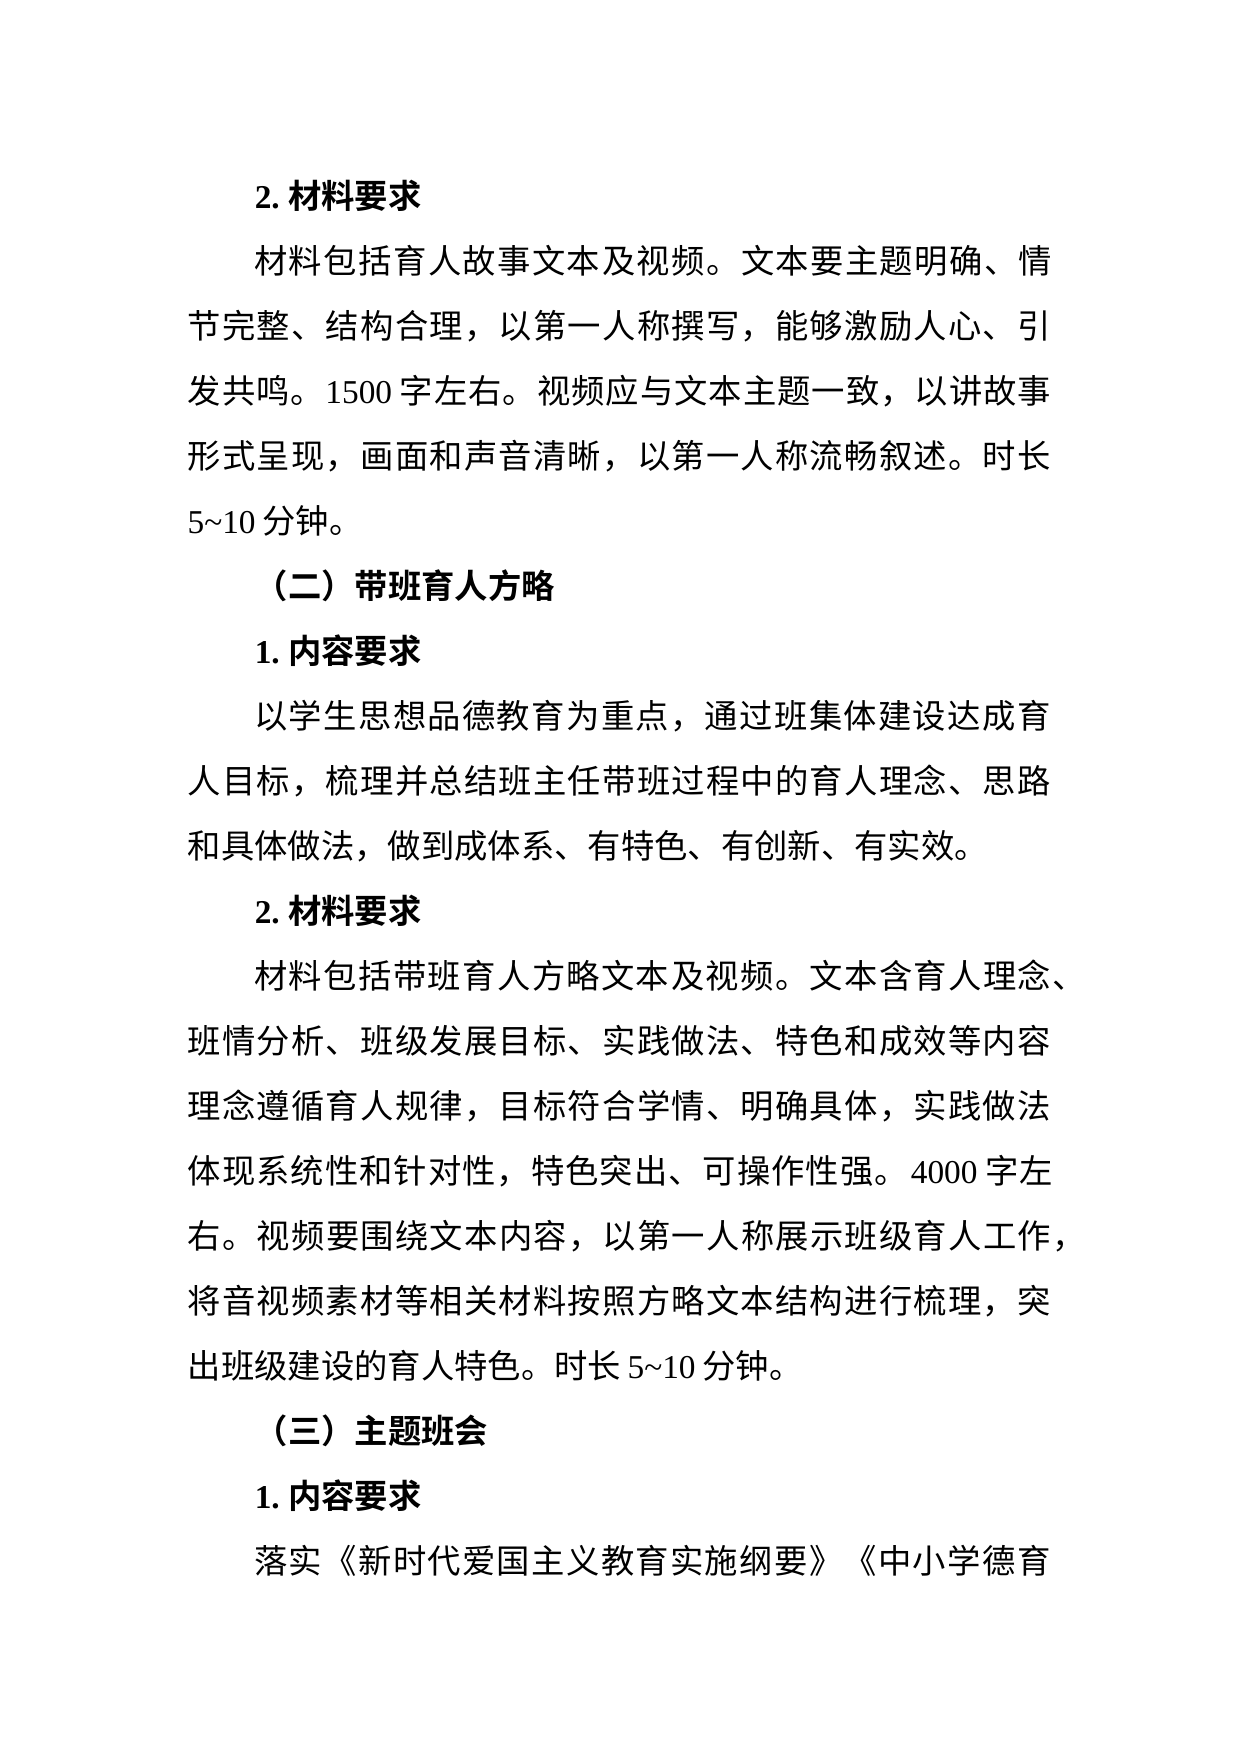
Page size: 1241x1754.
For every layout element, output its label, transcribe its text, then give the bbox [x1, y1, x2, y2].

text （二）带班育人方略 [187, 552, 1053, 617]
text 2. 材料要求 [187, 877, 1053, 942]
text 1. 内容要求 [187, 1462, 1053, 1527]
text （三）主题班会 [187, 1397, 1053, 1462]
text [187, 1527, 1053, 1592]
text 2. 材料要求 [187, 162, 1053, 227]
text 1. 内容要求 [187, 617, 1053, 682]
text 材料包括育人故事文本及视频。文本要主题明确、情节完整、结构合理，以第一人称撰写，能够激励人心、引发共鸣。1500字左右。视频应与文本主题一致，以讲故事形式呈现，画面和声音清晰，以第一人称流畅叙述。时长5~10分钟。 [187, 227, 1053, 552]
text 材料包括带班育人方略文本及视频。文本含育人理念、班情分析、班级发展目标、实践做法、特色和成效等内容。理念遵循育人规律，目标符合学情、明确具体，实践做法体现系统性和针对性，特色突出、可操作性强。4000字左右。视频要围绕文本内容，以第一人称展示班级育人工作，将音视频素材等相关材料按照方略文本结构进行梳理，突出班级建设的育人特色。时长5~10分钟。 [187, 942, 1053, 1397]
text 以学生思想品德教育为重点，通过班集体建设达成育人目标，梳理并总结班主任带班过程中的育人理念、思路和具体做法，做到成体系、有特色、有创新、有实效。 [187, 682, 1053, 877]
